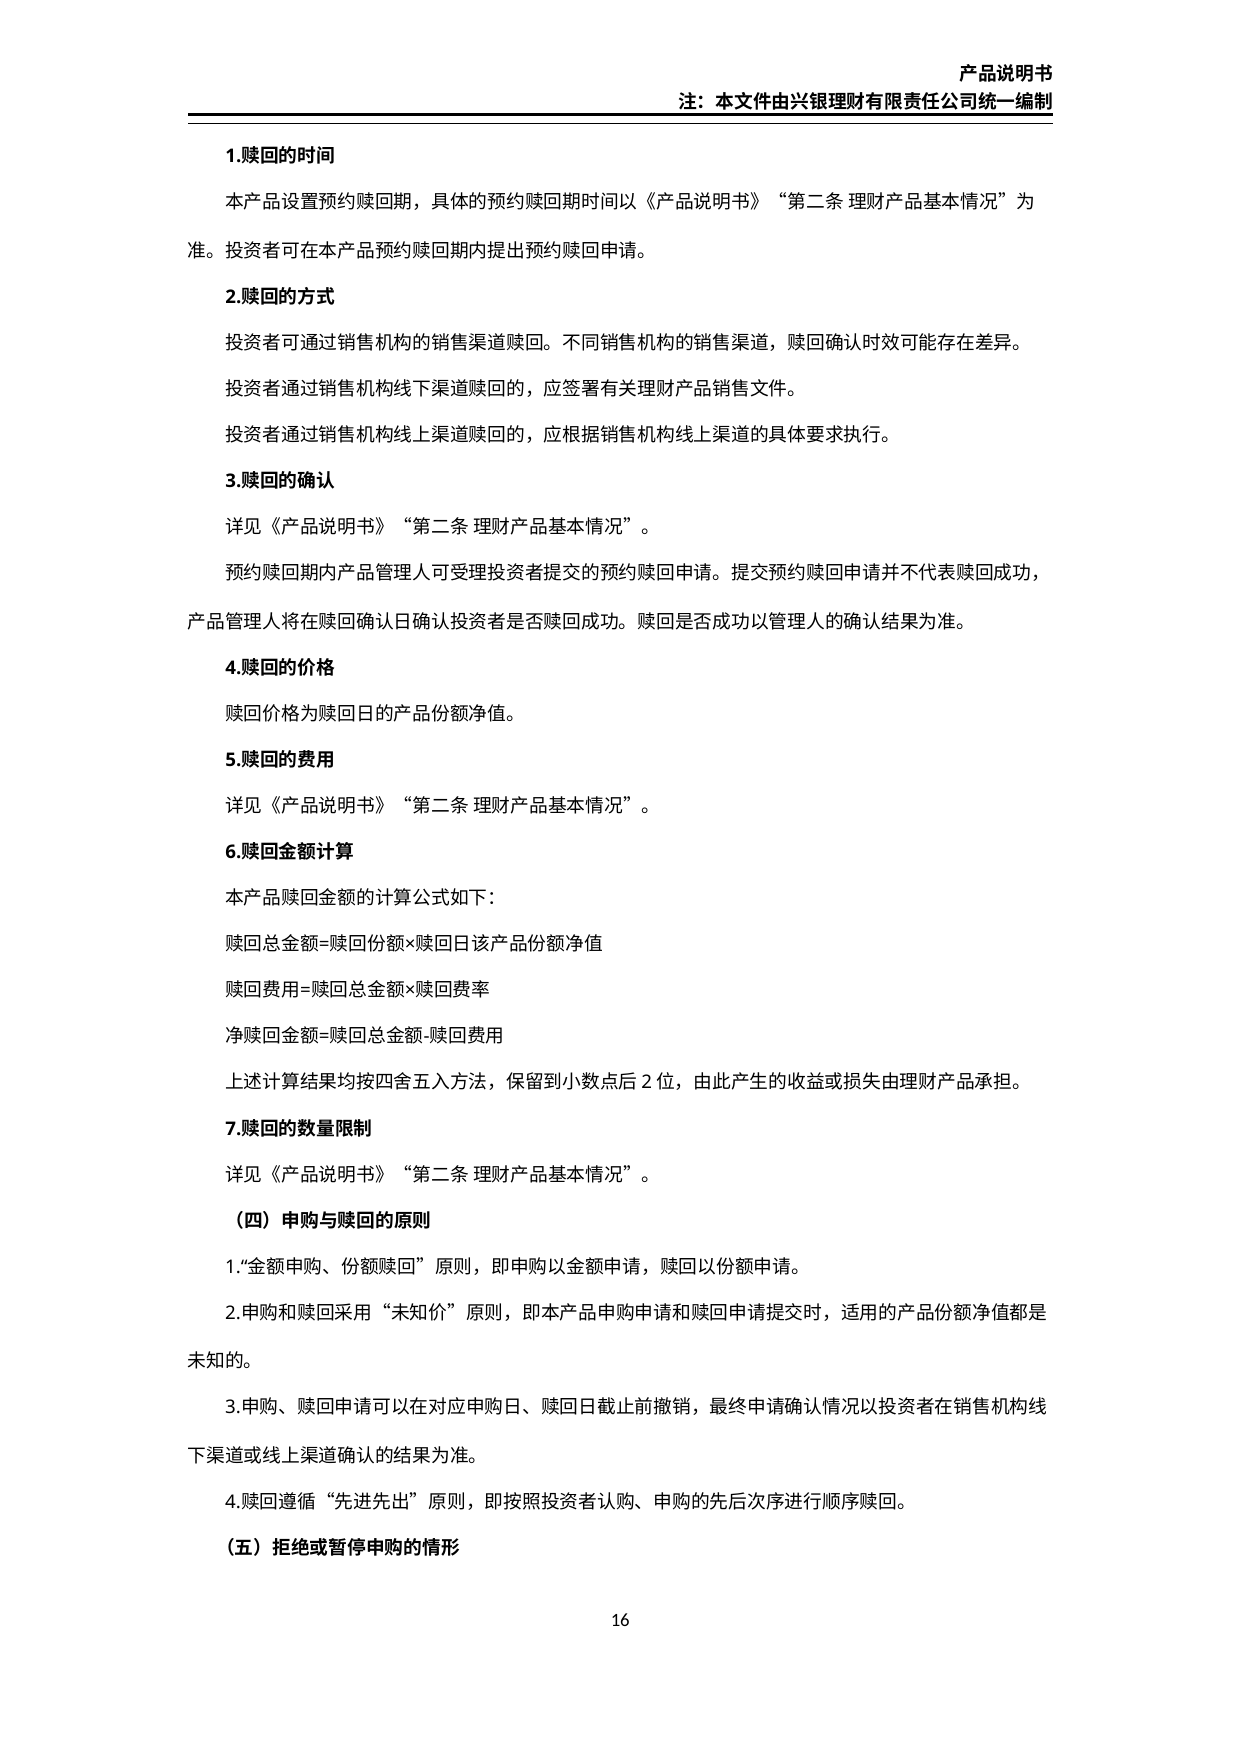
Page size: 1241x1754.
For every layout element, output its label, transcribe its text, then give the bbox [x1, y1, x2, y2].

text 2.申购和赎回采用“未知价”原则，即本产品申购申请和赎回申请提交时，适用的产品份额净值都是未知的。 [187, 1295, 1053, 1376]
text 上述计算结果均按四舍五入方法，保留到小数点后2位，由此产生的收益或损失由理财产品承担。 [187, 1064, 1053, 1097]
text 3.赎回的确认 [187, 463, 1053, 496]
text 1.赎回的时间 [187, 138, 1053, 171]
text 5.赎回的费用 [187, 742, 1053, 775]
text 投资者通过销售机构线下渠道赎回的，应签署有关理财产品销售文件。 [187, 371, 1053, 404]
text 详见《产品说明书》“第二条 理财产品基本情况”。 [187, 788, 1053, 821]
text 6.赎回金额计算 [187, 834, 1053, 867]
text 本产品赎回金额的计算公式如下： [187, 880, 1053, 913]
text 本产品设置预约赎回期，具体的预约赎回期时间以《产品说明书》“第二条 理财产品基本情况”为准。投资者可在本产品预约赎回期内提出预约赎回申请。 [187, 184, 1053, 266]
text （四）申购与赎回的原则 [187, 1203, 1053, 1235]
text 赎回价格为赎回日的产品份额净值。 [187, 696, 1053, 729]
text 赎回总金额=赎回份额×赎回日该产品份额净值 [187, 926, 1053, 959]
text 预约赎回期内产品管理人可受理投资者提交的预约赎回申请。提交预约赎回申请并不代表赎回成功，产品管理人将在赎回确认日确认投资者是否赎回成功。赎回是否成功以管理人的确认结果为准。 [187, 555, 1053, 637]
text 7.赎回的数量限制 [187, 1111, 1053, 1143]
text 赎回费用=赎回总金额×赎回费率 [187, 972, 1053, 1005]
text 详见《产品说明书》“第二条 理财产品基本情况”。 [187, 1157, 1053, 1189]
text 4.赎回遵循“先进先出”原则，即按照投资者认购、申购的先后次序进行顺序赎回。 [187, 1484, 1053, 1517]
text （五）拒绝或暂停申购的情形 [187, 1530, 1053, 1563]
text 投资者通过销售机构线上渠道赎回的，应根据销售机构线上渠道的具体要求执行。 [187, 417, 1053, 450]
text 3.申购、赎回申请可以在对应申购日、赎回日截止前撤销，最终申请确认情况以投资者在销售机构线下渠道或线上渠道确认的结果为准。 [187, 1389, 1053, 1471]
text 1.“金额申购、份额赎回”原则，即申购以金额申请，赎回以份额申请。 [187, 1249, 1053, 1281]
text 4.赎回的价格 [187, 650, 1053, 683]
text 2.赎回的方式 [187, 279, 1053, 312]
text 净赎回金额=赎回总金额-赎回费用 [187, 1018, 1053, 1051]
text 详见《产品说明书》“第二条 理财产品基本情况”。 [187, 509, 1053, 542]
text 投资者可通过销售机构的销售渠道赎回。不同销售机构的销售渠道，赎回确认时效可能存在差异。 [187, 325, 1053, 358]
